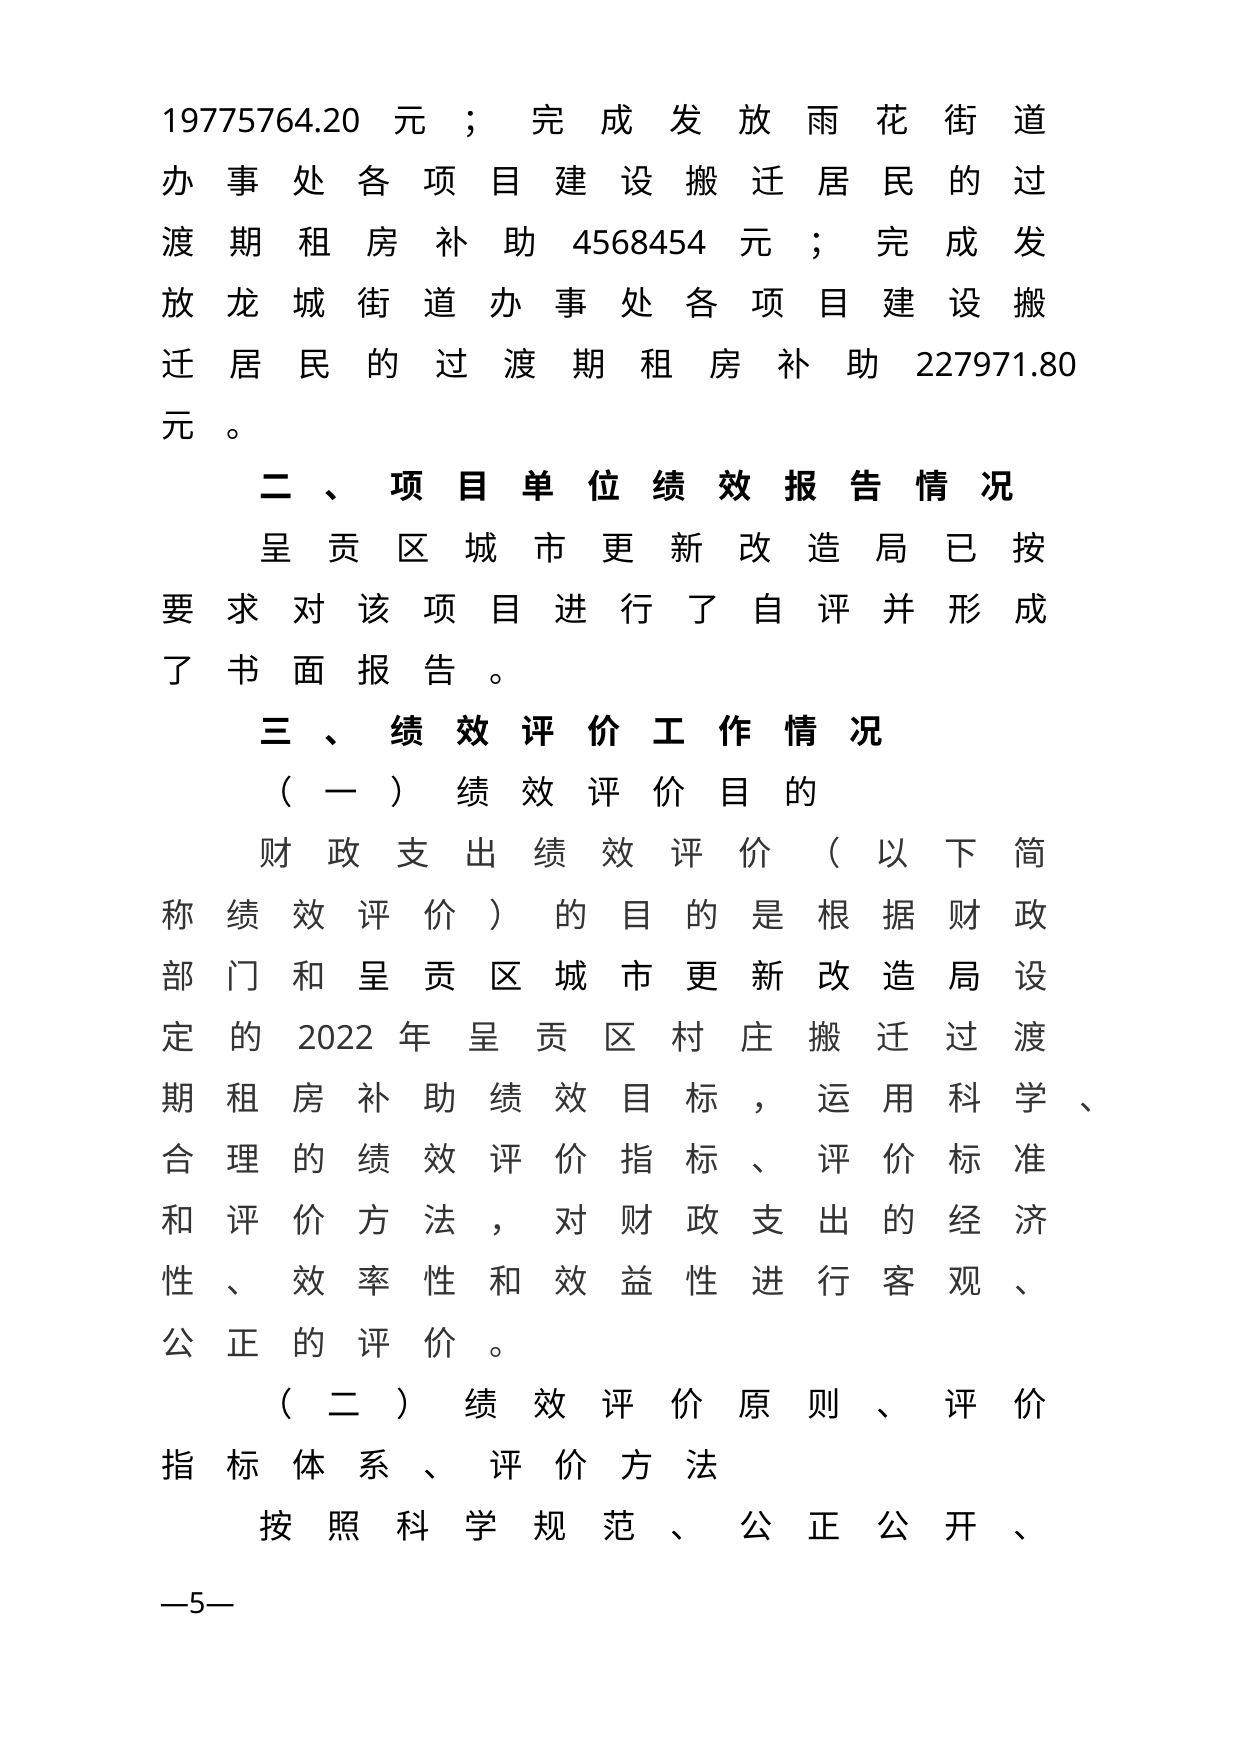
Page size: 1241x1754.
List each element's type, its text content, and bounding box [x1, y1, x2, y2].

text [161, 87, 1079, 454]
text （二）绩效评价原则、评价指标体系、评价方法 [161, 1371, 1079, 1493]
text 二、项目单位绩效报告情况 [161, 454, 1079, 515]
text 财政支出绩效评价（以下简称绩效评价）的目的是根据财政部门和呈贡区城市更新改造局设定的2022年呈贡区村庄搬迁过渡期租房补助绩效目标，运用科学、合理的绩效评价指标、评价标准和评价方法，对财政支出的经济性、效率性和效益性进行客观、公正的评价。 [161, 821, 1079, 1371]
text 呈贡区城市更新改造局已按要求对该项目进行了自评并形成了书面报告。 [161, 515, 1079, 698]
text 三、绩效评价工作情况 [161, 698, 1079, 759]
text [161, 1493, 1079, 1554]
text （一）绩效评价目的 [161, 759, 1079, 821]
